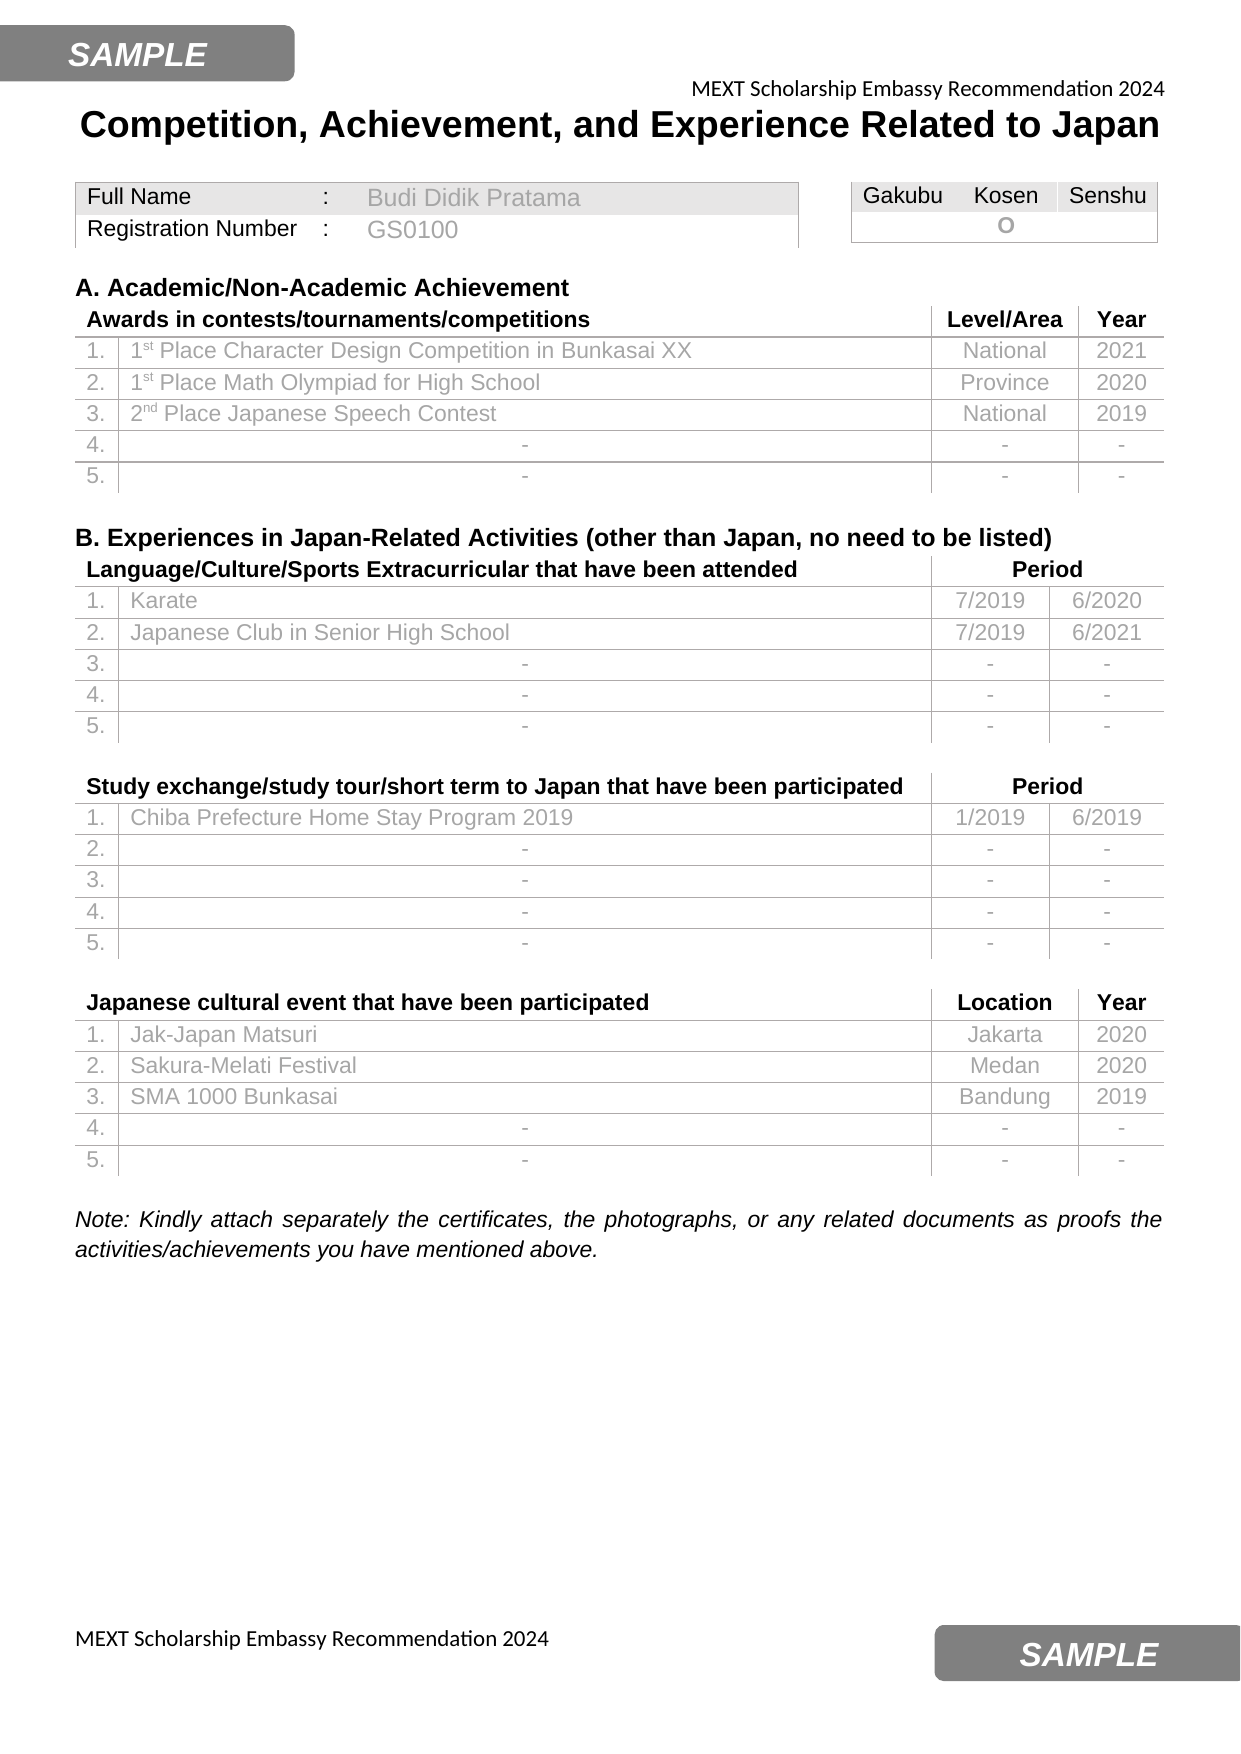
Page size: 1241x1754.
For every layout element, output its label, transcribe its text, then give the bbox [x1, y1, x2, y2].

table_cell National [932, 400, 1078, 430]
table_cell Japanese Club in Senior High School [119, 619, 931, 649]
table_cell 4. [75, 681, 118, 711]
table_cell - [932, 650, 1049, 680]
table_header Budi Didik Pratama [356, 183, 798, 215]
table_cell - [1050, 866, 1164, 897]
table_cell Jakarta [932, 1021, 1078, 1051]
table_cell 2. [75, 619, 118, 649]
table_cell 2. [75, 1052, 118, 1082]
table_cell - [119, 712, 931, 742]
table_header Year [1079, 989, 1164, 1019]
table_cell - [1050, 712, 1164, 742]
table_cell - [1079, 463, 1164, 493]
table_cell - [119, 431, 931, 461]
table_cell 1. [75, 1021, 118, 1051]
table_cell Medan [932, 1052, 1078, 1082]
table_cell - [932, 866, 1049, 897]
table_cell 2020 [1079, 369, 1164, 399]
table_cell - [1050, 650, 1164, 680]
text A. Academic/Non-Academic Achievement [75, 273, 1165, 302]
table_cell 2. [75, 835, 118, 865]
table_cell Bandung [932, 1083, 1078, 1113]
table_cell 4. [75, 898, 118, 928]
table_header : [311, 183, 356, 215]
table_cell Kosen [954, 182, 1057, 212]
table_cell 1. [75, 804, 118, 834]
table_cell Registration Number [76, 215, 311, 248]
table_cell Karate [119, 587, 931, 617]
table_cell - [932, 835, 1049, 865]
table_cell O [954, 212, 1057, 242]
table_cell 3. [75, 650, 118, 680]
table_cell - [119, 898, 931, 928]
table_cell 1st Place Math Olympiad for High School [119, 369, 931, 399]
table_cell 7/2019 [932, 587, 1049, 617]
table_cell - [119, 650, 931, 680]
table_header Language/Culture/Sports Extracurricular that have been attended [75, 556, 931, 586]
table_cell - [119, 1146, 931, 1176]
table_cell 2020 [1079, 1052, 1164, 1082]
table_cell 1. [75, 587, 118, 617]
table_cell 5. [75, 463, 118, 493]
table_cell 2. [75, 369, 118, 399]
table_cell SMA 1000 Bunkasai [119, 1083, 931, 1113]
table_cell 4. [75, 1114, 118, 1144]
table_header Level/Area [932, 306, 1078, 336]
table_cell - [1079, 1146, 1164, 1176]
text Note: Kindly attach separately the certificates, the photographs, or any related documents as proofs the activities/achievements you have mentioned above. [75, 1206, 1165, 1262]
table_cell - [932, 463, 1078, 493]
table_cell Gakubu [852, 182, 954, 212]
table_header Location [932, 989, 1078, 1019]
table_cell Jak-Japan Matsuri [119, 1021, 931, 1051]
table_cell - [932, 898, 1049, 928]
table_cell 1. [75, 338, 118, 368]
table_cell - [1079, 1114, 1164, 1144]
table_cell 6/2021 [1050, 619, 1164, 649]
table_cell [852, 212, 954, 242]
table_header Year [1079, 306, 1164, 336]
table_cell 5. [75, 1146, 118, 1176]
table_cell - [932, 1146, 1078, 1176]
table_cell - [119, 835, 931, 865]
table_cell 1/2019 [932, 804, 1049, 834]
table_cell - [1050, 681, 1164, 711]
table_cell 5. [75, 712, 118, 742]
table_cell GS0100 [356, 215, 798, 248]
table_cell - [119, 463, 931, 493]
table_cell 3. [75, 866, 118, 897]
table_cell 2021 [1079, 338, 1164, 368]
table_cell - [932, 712, 1049, 742]
table_cell - [932, 681, 1049, 711]
table_cell - [932, 431, 1078, 461]
text Competition, Achievement, and Experience Related to Japan [75, 102, 1165, 145]
table_cell 6/2019 [1050, 804, 1164, 834]
table_cell 2019 [1079, 400, 1164, 430]
table_cell - [932, 1114, 1078, 1144]
table_cell 2nd Place Japanese Speech Contest [119, 400, 931, 430]
table_cell - [1050, 898, 1164, 928]
table_cell 1st Place Character Design Competition in Bunkasai XX [119, 338, 931, 368]
text B. Experiences in Japan-Related Activities (other than Japan, no need to be listed) [75, 523, 1165, 552]
table_cell 5. [75, 929, 118, 959]
table_cell - [1050, 835, 1164, 865]
table_header Awards in contests/tournaments/competitions [75, 306, 931, 336]
table_cell Sakura-Melati Festival [119, 1052, 931, 1082]
table_cell 2020 [1079, 1021, 1164, 1051]
table_header Full Name [76, 183, 311, 215]
table_cell Chiba Prefecture Home Stay Program 2019 [119, 804, 931, 834]
table_cell - [119, 1114, 931, 1144]
table_cell National [932, 338, 1078, 368]
table_header Study exchange/study tour/short term to Japan that have been participated [75, 773, 931, 803]
table_cell 2019 [1079, 1083, 1164, 1113]
table_cell Senshu [1058, 182, 1157, 212]
table_cell - [1050, 929, 1164, 959]
table_cell 6/2020 [1050, 587, 1164, 617]
table_cell : [311, 215, 356, 248]
table_cell - [119, 929, 931, 959]
table_cell 3. [75, 400, 118, 430]
table_header Period [932, 556, 1164, 586]
table_cell 3. [75, 1083, 118, 1113]
table_header Period [932, 773, 1164, 803]
table_cell - [1079, 431, 1164, 461]
table_cell [1058, 212, 1157, 242]
table_cell Province [932, 369, 1078, 399]
table_cell 7/2019 [932, 619, 1049, 649]
table_cell 4. [75, 431, 118, 461]
table_cell - [932, 929, 1049, 959]
table_cell - [119, 681, 931, 711]
table_header Japanese cultural event that have been participated [75, 989, 931, 1019]
table_cell - [119, 866, 931, 897]
